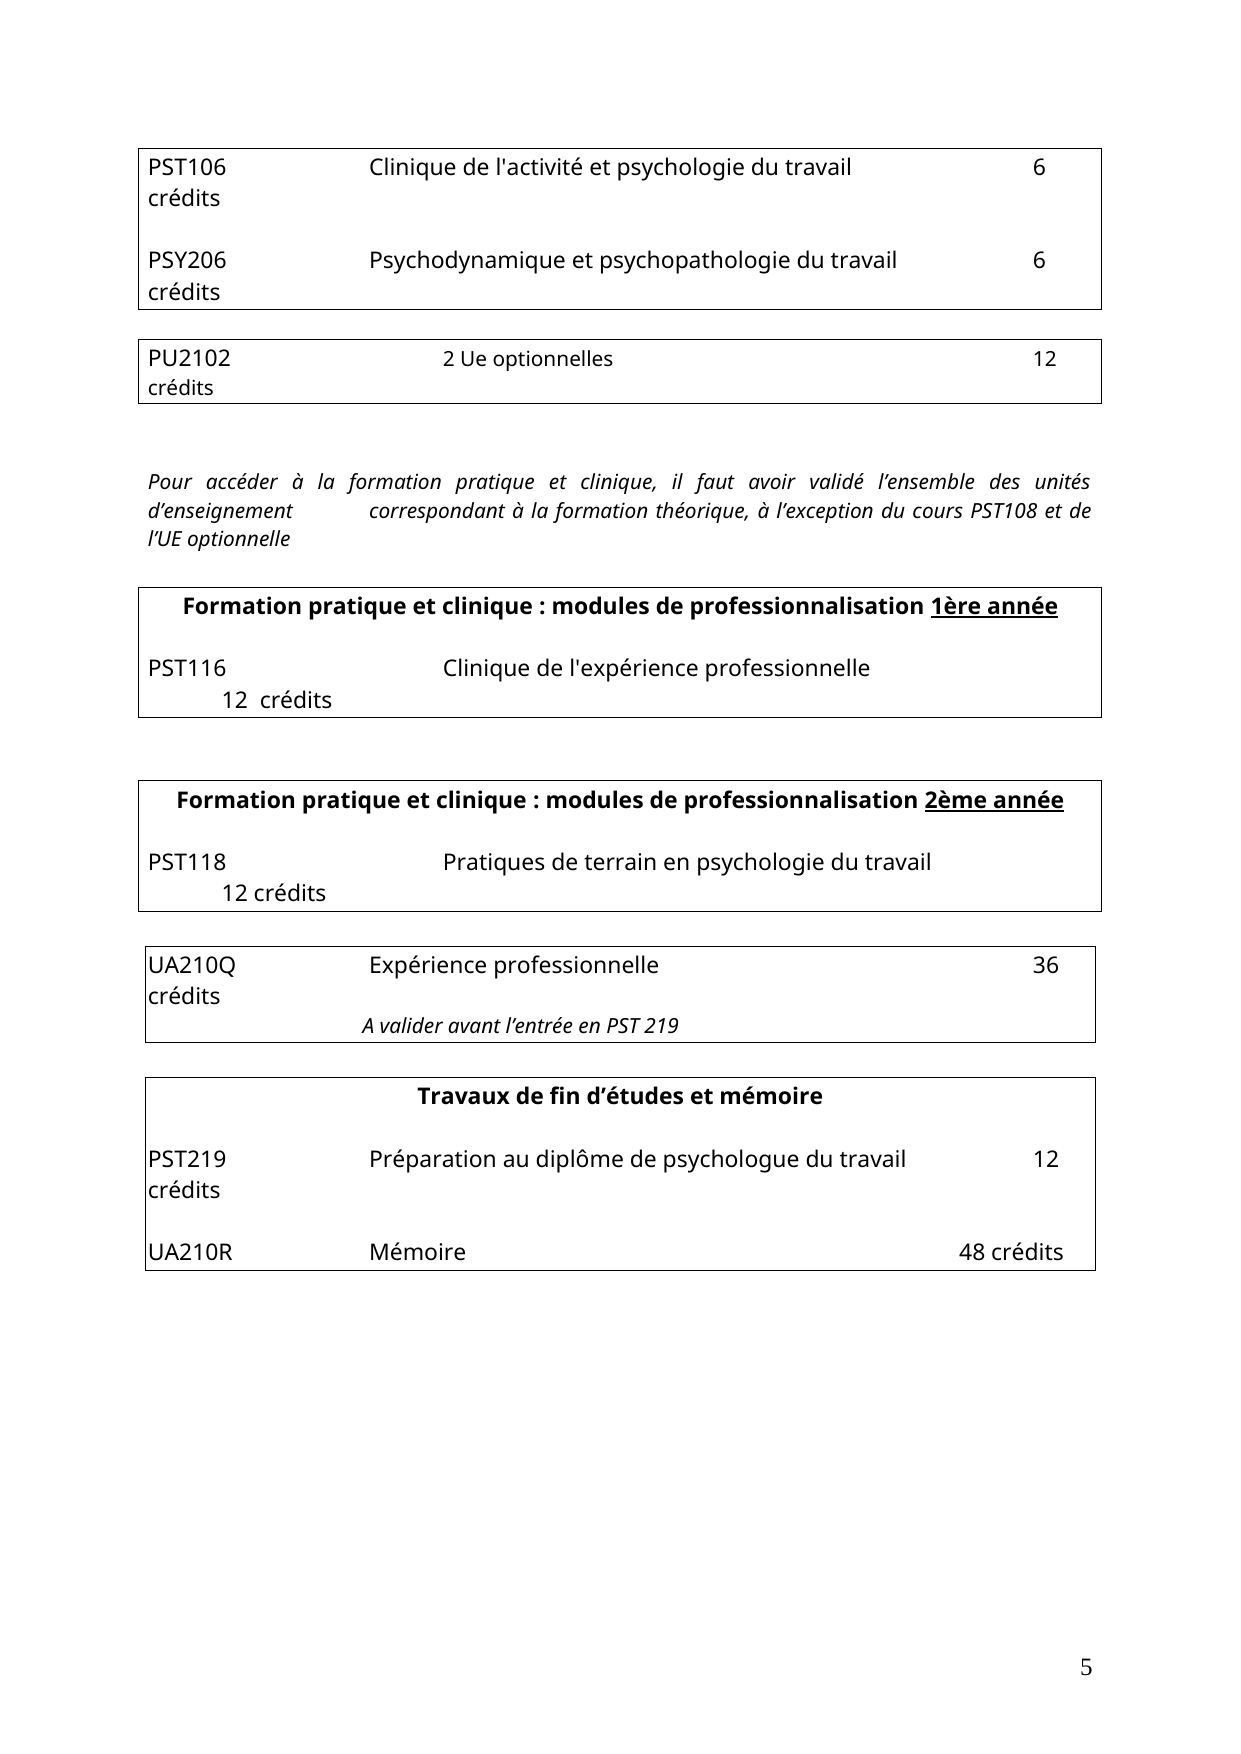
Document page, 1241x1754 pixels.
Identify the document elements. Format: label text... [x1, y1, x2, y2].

text Formation pratique et clinique : modules de professionnalisation 1ère année [139, 588, 1101, 621]
text Formation pratique et clinique : modules de professionnalisation 2ème année [139, 781, 1101, 815]
text PSY206 Psychodynamique et psychopathologie du travail 6 crédits [139, 241, 1101, 309]
text PST116 Clinique de l'expérience professionnelle 12 crédits [139, 649, 1101, 717]
text PST106 Clinique de l'activité et psychologie du travail 6 crédits [139, 149, 1101, 213]
text Pour accéder à la formation pratique et clinique, il faut avoir validé l’ensemble des unités d’enseignement correspondant à la formation théorique, à l’exception du cours PST108 et de l’UE optionnelle [148, 467, 1093, 553]
text PST219 Préparation au diplôme de psychologue du travail 12 crédits [148, 1143, 1093, 1205]
text A valider avant l’entrée en PST 219 [146, 1008, 1095, 1042]
text PST118 Pratiques de terrain en psychologie du travail 12 crédits [139, 843, 1101, 911]
text PU2102 2 Ue optionnelles 12 crédits [139, 340, 1101, 403]
text UA210R Mémoire 48 crédits [146, 1233, 1095, 1270]
text Travaux de fin d’études et mémoire [146, 1078, 1095, 1111]
text UA210Q Expérience professionnelle 36 crédits [146, 947, 1095, 1008]
